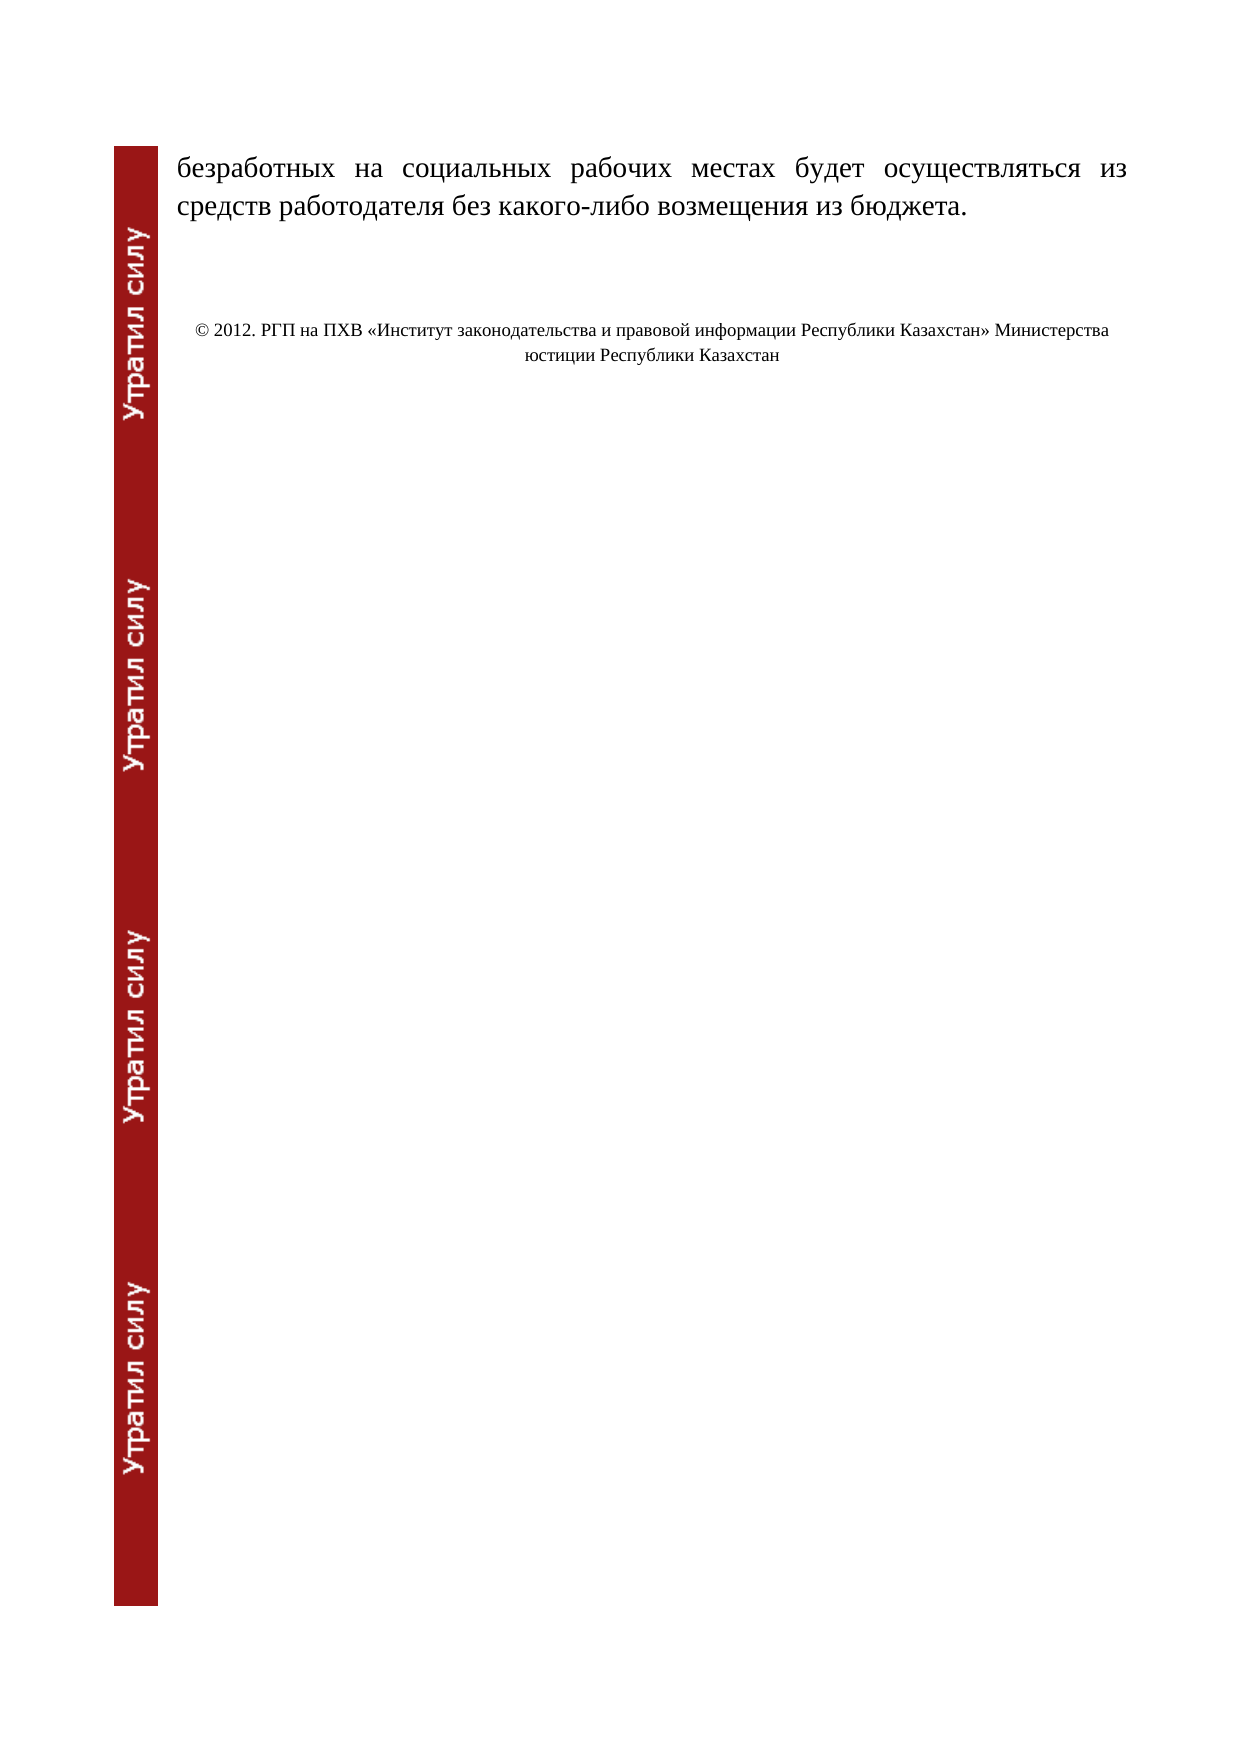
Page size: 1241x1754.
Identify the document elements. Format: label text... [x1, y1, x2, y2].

picture [114, 365, 158, 1606]
text © 2012. РГП на ПХВ «Институт законодательства и правовой информации Республики Казахстан» Министерства юстиции Республики Казахстан [112, 319, 1128, 365]
picture [114, 146, 158, 150]
picture [114, 222, 158, 319]
